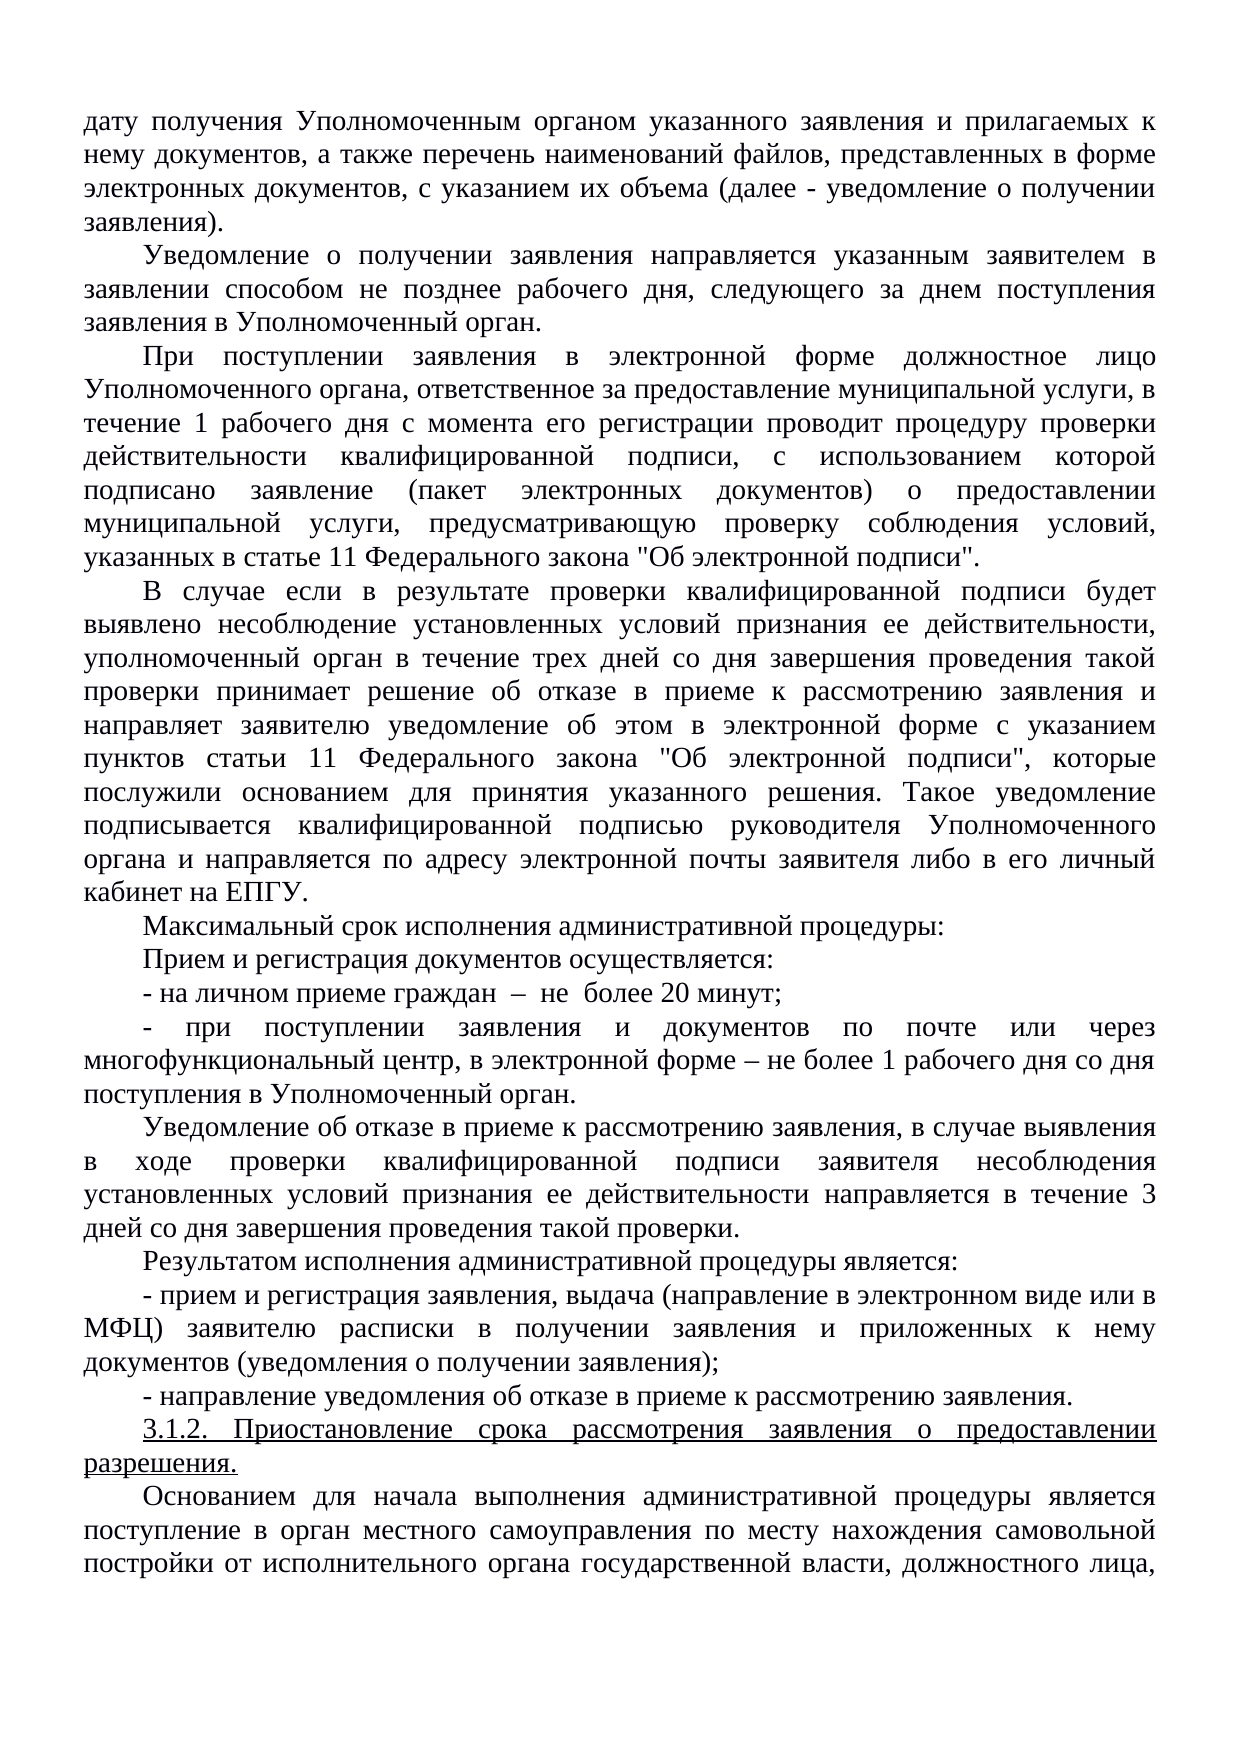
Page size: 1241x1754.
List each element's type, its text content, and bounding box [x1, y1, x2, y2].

text - прием и регистрация заявления, выдача (направление в электронном виде или в МФЦ) заявителю расписки в получении заявления и приложенных к нему документов (уведомления о получении заявления); [83, 1277, 1157, 1378]
text Прием и регистрация документов осуществляется: [83, 942, 1157, 975]
text В случае если в результате проверки квалифицированной подписи будет выявлено несоблюдение установленных условий признания ее действительности, уполномоченный орган в течение трех дней со дня завершения проведения такой проверки принимает решение об отказе в приеме к рассмотрению заявления и направляет заявителю уведомление об этом в электронной форме с указанием пунктов статьи 11 Федерального закона "Об электронной подписи", которые послужили основанием для принятия указанного решения. Такое уведомление подписывается квалифицированной подписью руководителя Уполномоченного органа и направляется по адресу электронной почты заявителя либо в его личный кабинет на ЕПГУ. [83, 573, 1157, 908]
text Результатом исполнения административной процедуры является: [83, 1243, 1157, 1277]
text 3.1.2. Приостановление срока рассмотрения заявления о предоставлении разрешения. [83, 1411, 1157, 1478]
text Максимальный срок исполнения административной процедуры: [83, 908, 1157, 942]
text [83, 1478, 1157, 1579]
text - при поступлении заявления и документов по почте или через многофункциональный центр, в электронной форме – не более 1 рабочего дня со дня поступления в Уполномоченный орган. [83, 1009, 1157, 1109]
text - на личном приеме граждан – не более 20 минут; [83, 975, 1157, 1009]
text Уведомление об отказе в приеме к рассмотрению заявления, в случае выявления в ходе проверки квалифицированной подписи заявителя несоблюдения установленных условий признания ее действительности направляется в течение 3 дней со дня завершения проведения такой проверки. [83, 1109, 1157, 1243]
text При поступлении заявления в электронной форме должностное лицо Уполномоченного органа, ответственное за предоставление муниципальной услуги, в течение 1 рабочего дня с момента его регистрации проводит процедуру проверки действительности квалифицированной подписи, с использованием которой подписано заявление (пакет электронных документов) о предоставлении муниципальной услуги, предусматривающую проверку соблюдения условий, указанных в статье 11 Федерального закона "Об электронной подписи". [83, 338, 1157, 573]
text - направление уведомления об отказе в приеме к рассмотрению заявления. [83, 1378, 1157, 1411]
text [83, 103, 1157, 237]
text Уведомление о получении заявления направляется указанным заявителем в заявлении способом не позднее рабочего дня, следующего за днем поступления заявления в Уполномоченный орган. [83, 237, 1157, 338]
